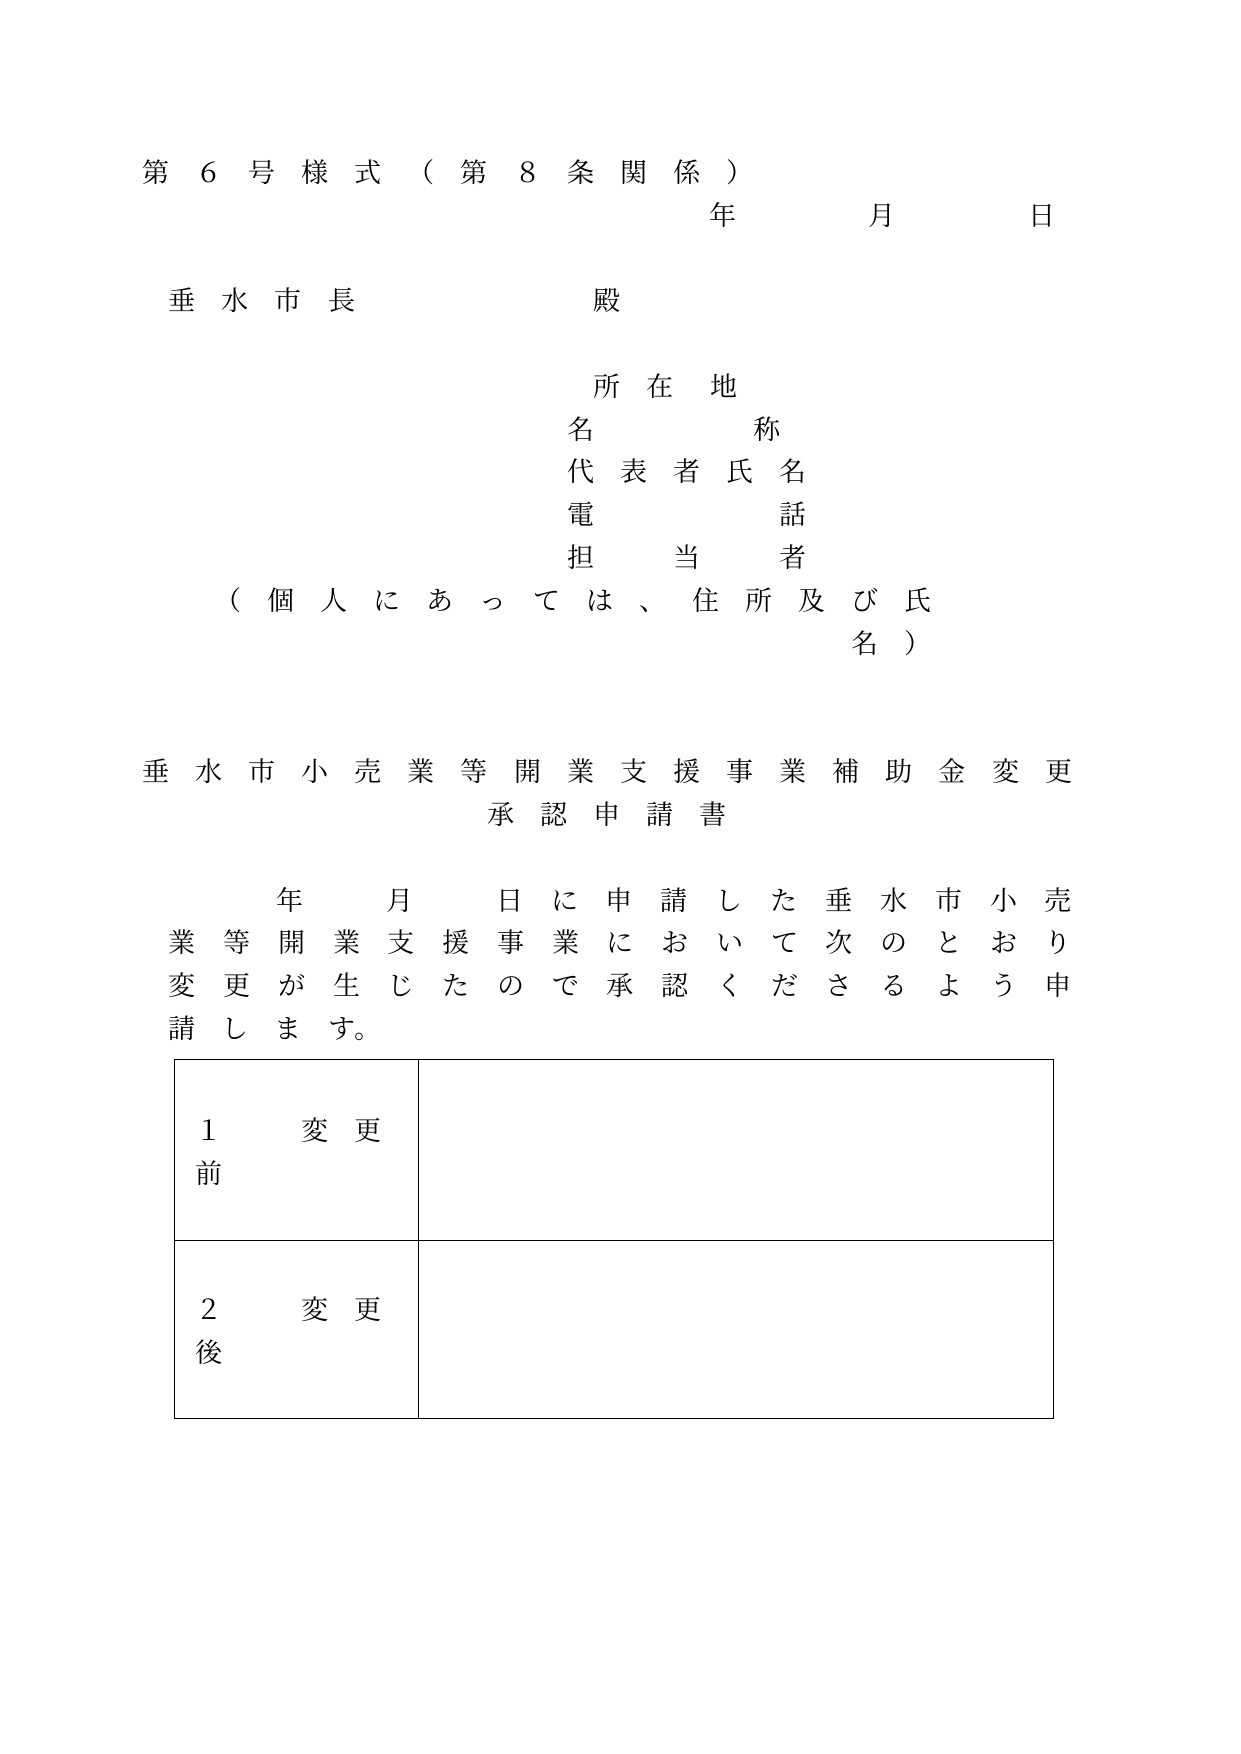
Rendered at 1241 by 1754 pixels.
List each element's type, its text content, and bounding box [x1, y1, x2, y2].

table_cell [419, 1241, 1053, 1418]
text 担 当 者印 [142, 534, 1094, 577]
text 垂水市小売業等開業支援事業補助金変更承認申請書補助金等交付申請書 [142, 748, 1098, 834]
text 代表者氏名 [142, 449, 1094, 492]
text 年 月 日に申請した垂水市小売業等開業支援事業において次のとおり変更が生じたので承認くださるよう申請します。 [164, 877, 1098, 1048]
table_header [419, 1060, 1053, 1240]
text 年 月 日 [142, 192, 1081, 235]
text 垂水市長 殿 [142, 278, 1098, 320]
text 名 称 [142, 406, 1094, 449]
text 第６号様式（第８条関係） [142, 149, 1054, 192]
text （個人にあっては、住所及び氏名） [142, 577, 958, 663]
text 所在地 [142, 363, 1094, 406]
text 電 話 [142, 492, 1094, 534]
table_header １ 変更前 [175, 1060, 418, 1240]
table_cell ２ 変更後 [175, 1241, 418, 1418]
